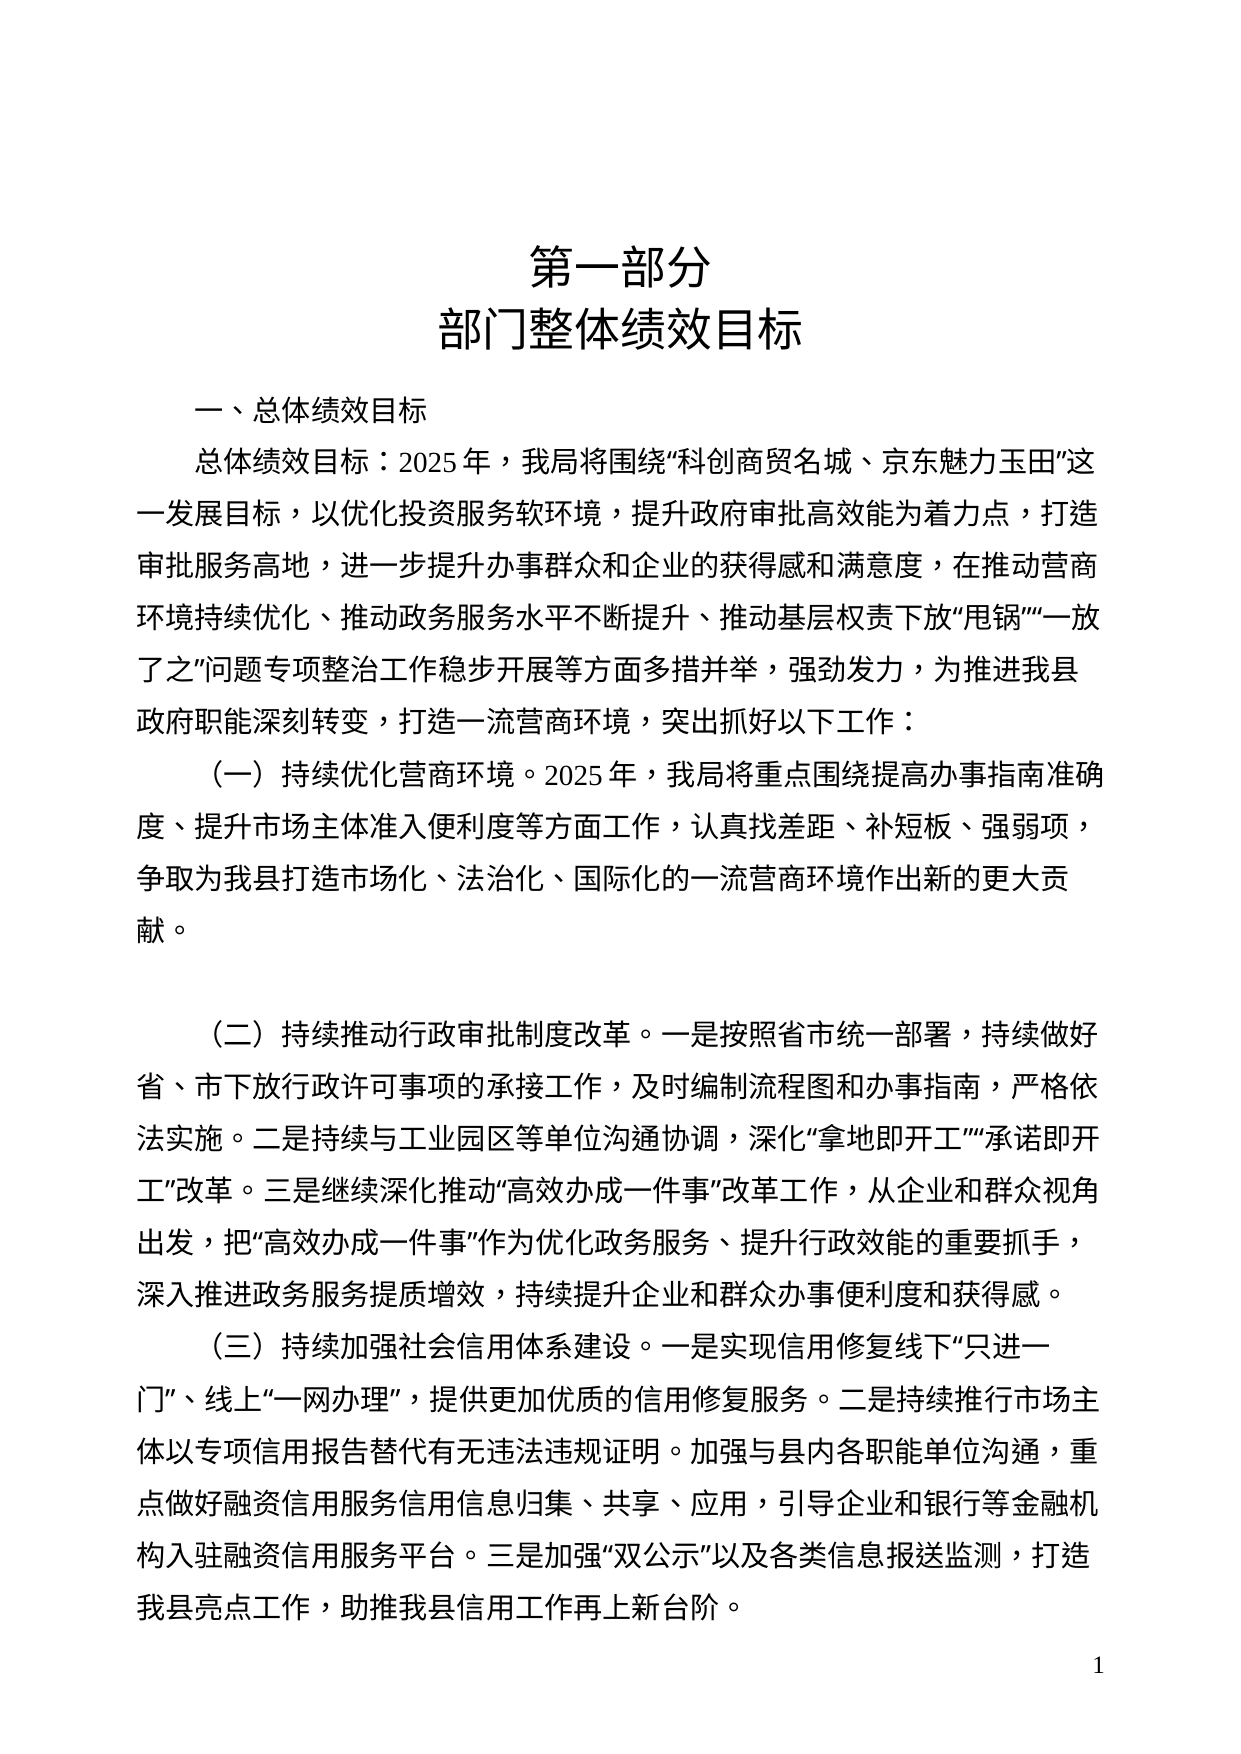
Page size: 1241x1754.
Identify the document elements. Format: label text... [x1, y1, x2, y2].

text （一）持续优化营商环境。2025年，我局将重点围绕提高办事指南准确度、提升市场主体准入便利度等方面工作，认真找差距、补短板、强弱项，争取为我县打造市场化、法治化、国际化的一流营商环境作出新的更大贡献。 [136, 743, 1104, 952]
text （三）持续加强社会信用体系建设。一是实现信用修复线下“只进一门”、线上“一网办理”，提供更加优质的信用修复服务。二是持续推行市场主体以专项信用报告替代有无违法违规证明。加强与县内各职能单位沟通，重点做好融资信用服务信用信息归集、共享、应用，引导企业和银行等金融机构入驻融资信用服务平台。三是加强“双公示”以及各类信息报送监测，打造我县亮点工作，助推我县信用工作再上新台阶。 [136, 1316, 1104, 1629]
text 部门整体绩效目标 [136, 298, 1104, 360]
text 一、总体绩效目标 [136, 390, 1104, 430]
text （二）持续推动行政审批制度改革。一是按照省市统一部署，持续做好省、市下放行政许可事项的承接工作，及时编制流程图和办事指南，严格依法实施。二是持续与工业园区等单位沟通协调，深化“拿地即开工”“承诺即开工”改革。三是继续深化推动“高效办成一件事”改革工作，从企业和群众视角出发，把“高效办成一件事”作为优化政务服务、提升行政效能的重要抓手，深入推进政务服务提质增效，持续提升企业和群众办事便利度和获得感。 [136, 1004, 1104, 1316]
text 第一部分 [136, 235, 1104, 298]
text 总体绩效目标：2025年，我局将围绕“科创商贸名城、京东魅力玉田”这一发展目标，以优化投资服务软环境，提升政府审批高效能为着力点，打造审批服务高地，进一步提升办事群众和企业的获得感和满意度，在推动营商环境持续优化、推动政务服务水平不断提升、推动基层权责下放“甩锅”“一放了之”问题专项整治工作稳步开展等方面多措并举，强劲发力，为推进我县政府职能深刻转变，打造一流营商环境，突出抓好以下工作： [136, 431, 1104, 743]
